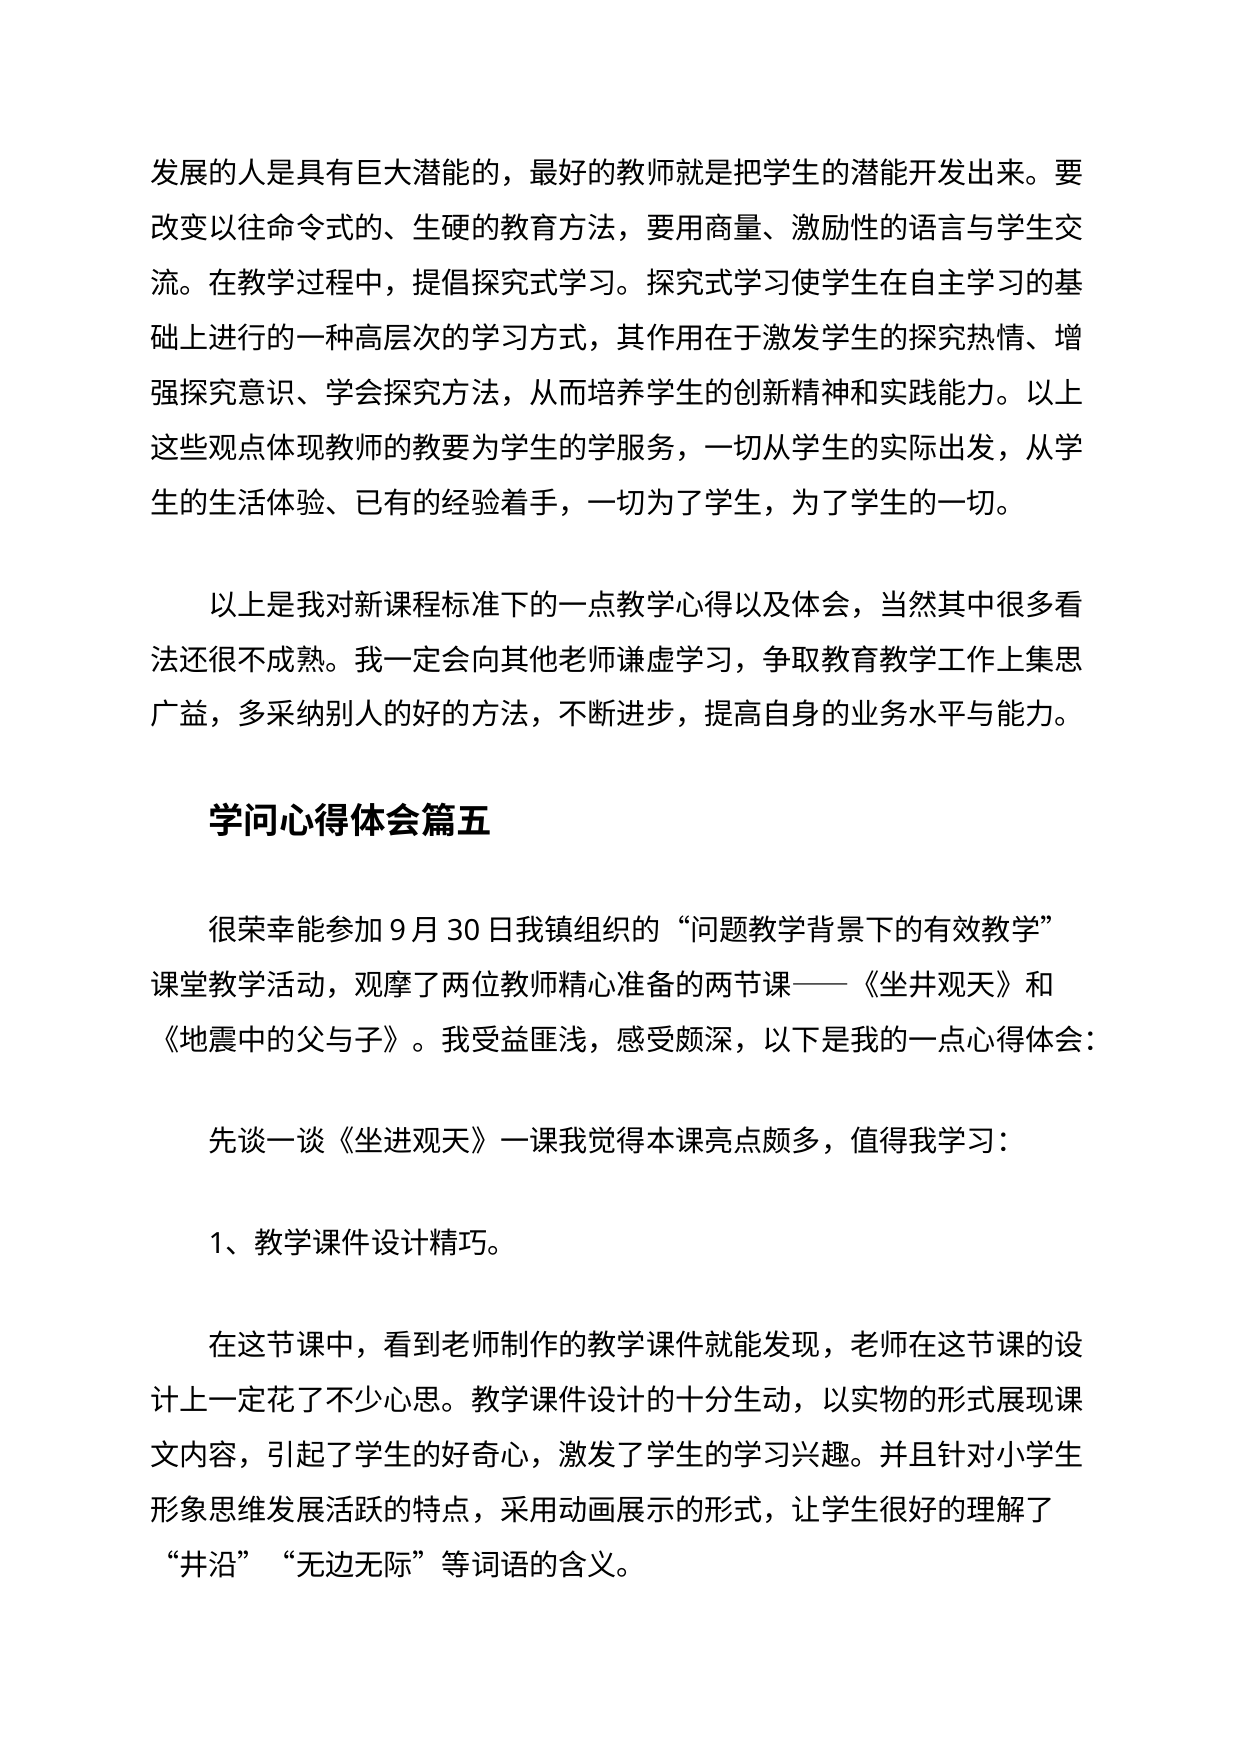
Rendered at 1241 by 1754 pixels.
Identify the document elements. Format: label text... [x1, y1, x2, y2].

text 在这节课中，看到老师制作的教学课件就能发现，老师在这节课的设计上一定花了不少心思。教学课件设计的十分生动，以实物的形式展现课文内容，引起了学生的好奇心，激发了学生的学习兴趣。并且针对小学生形象思维发展活跃的特点，采用动画展示的形式，让学生很好的理解了“井沿”“无边无际”等词语的含义。 [150, 1322, 1090, 1583]
text 1、教学课件设计精巧。 [150, 1219, 1090, 1262]
text 很荣幸能参加9月30日我镇组织的“问题教学背景下的有效教学”课堂教学活动，观摩了两位教师精心准备的两节课——《坐井观天》和《地震中的父与子》。我受益匪浅，感受颇深，以下是我的一点心得体会： [150, 906, 1090, 1058]
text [150, 150, 1090, 522]
text 先谈一谈《坐进观天》一课我觉得本课亮点颇多，值得我学习： [150, 1118, 1090, 1160]
text 学问心得体会篇五 [150, 793, 1090, 844]
text 以上是我对新课程标准下的一点教学心得以及体会，当然其中很多看法还很不成熟。我一定会向其他老师谦虚学习，争取教育教学工作上集思广益，多采纳别人的好的方法，不断进步，提高自身的业务水平与能力。 [150, 581, 1090, 733]
